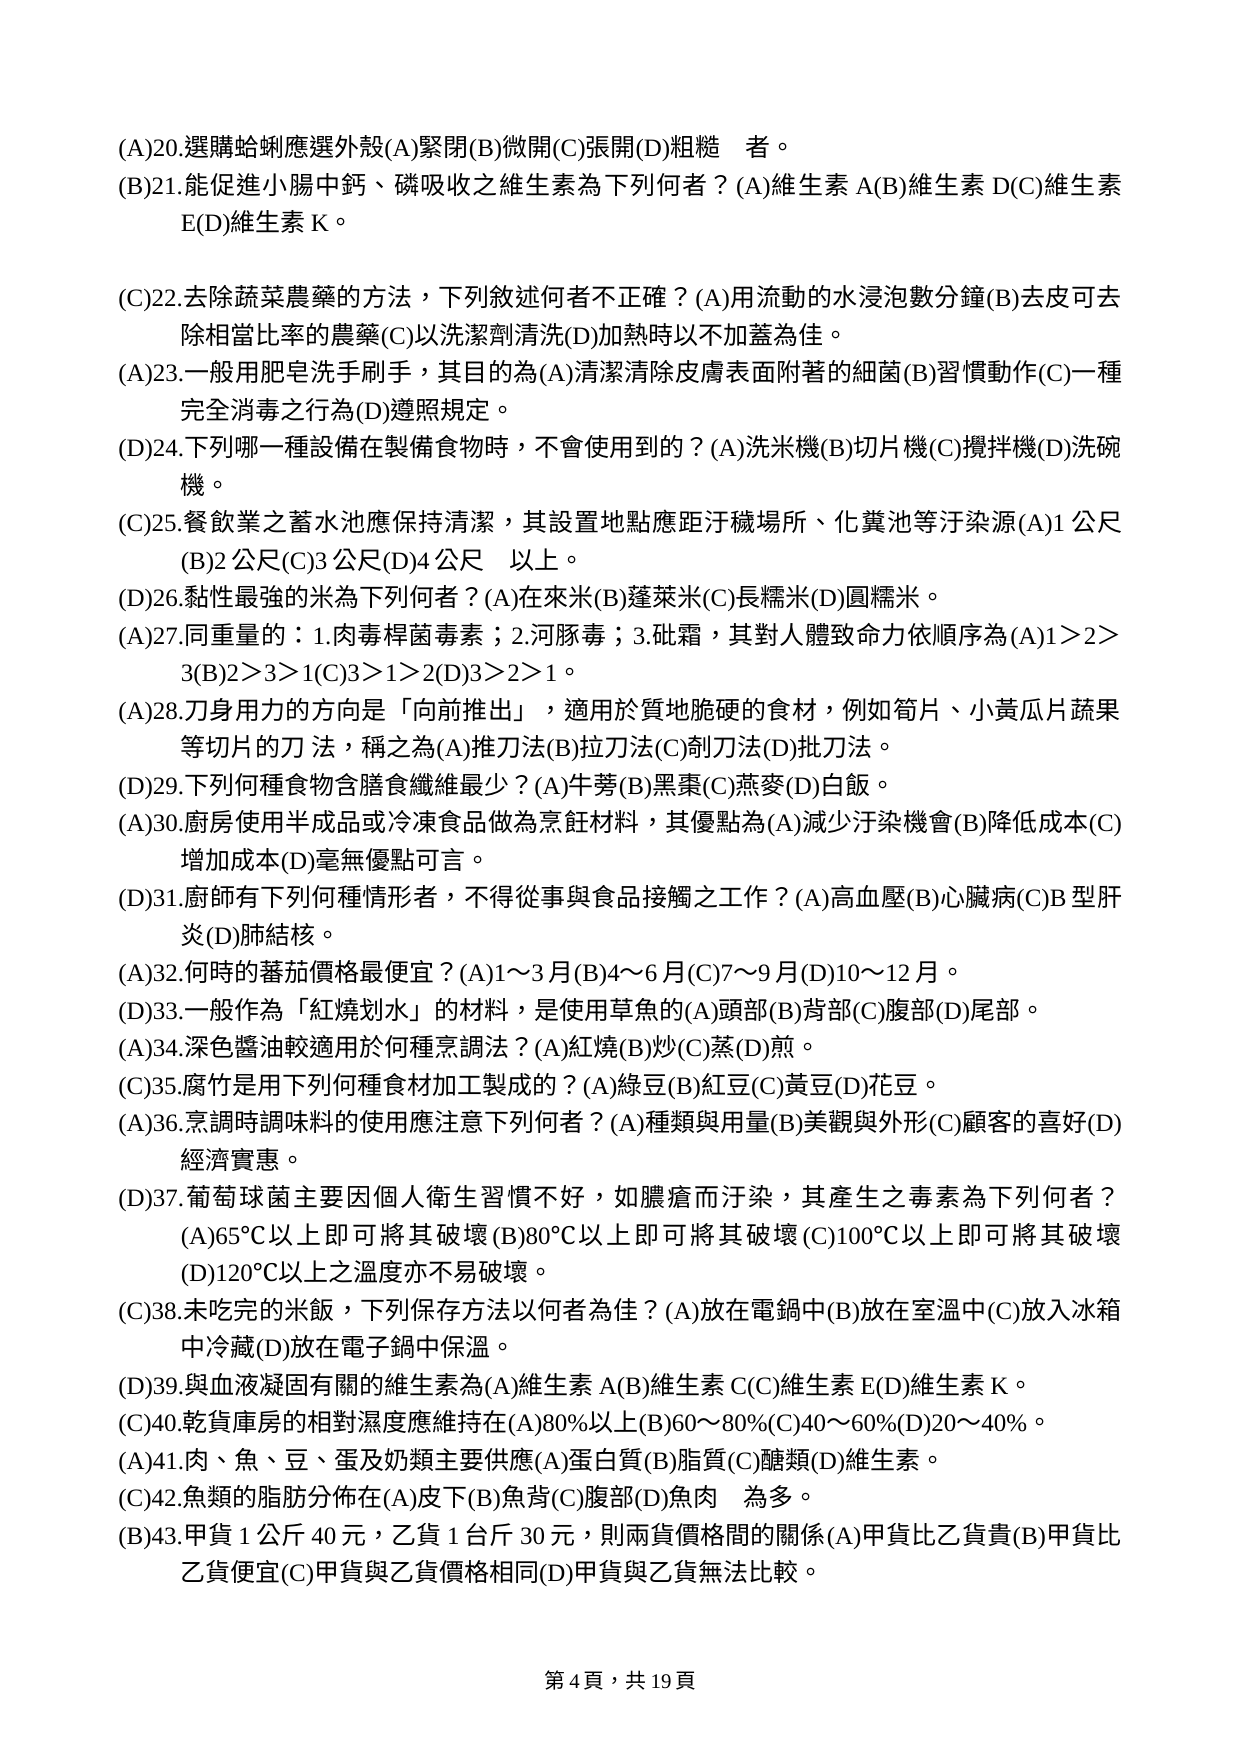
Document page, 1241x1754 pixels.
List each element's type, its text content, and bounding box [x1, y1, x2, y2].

text (D)33.一般作為「紅燒划水」的材料，是使用草魚的(A)頭部(B)背部(C)腹部(D)尾部。 [118, 989, 1122, 1027]
text (A)30.廚房使用半成品或冷凍食品做為烹飪材料，其優點為(A)減少汙染機會(B)降低成本(C)增加成本(D)毫無優點可言。 [118, 802, 1122, 877]
text (D)29.下列何種食物含膳食纖維最少？(A)牛蒡(B)黑棗(C)燕麥(D)白飯。 [118, 764, 1122, 802]
text (A)36.烹調時調味料的使用應注意下列何者？(A)種類與用量(B)美觀與外形(C)顧客的喜好(D)經濟實惠。 [118, 1102, 1122, 1177]
text (C)22.去除蔬菜農藥的方法，下列敘述何者不正確？(A)用流動的水浸泡數分鐘(B)去皮可去除相當比率的農藥(C)以洗潔劑清洗(D)加熱時以不加蓋為佳。 [118, 277, 1122, 352]
text (D)26.黏性最強的米為下列何者？(A)在來米(B)蓬萊米(C)長糯米(D)圓糯米。 [118, 577, 1122, 614]
text (A)32.何時的蕃茄價格最便宜？(A)1～3月(B)4～6月(C)7～9月(D)10～12月。 [118, 952, 1122, 989]
text (D)24.下列哪一種設備在製備食物時，不會使用到的？(A)洗米機(B)切片機(C)攪拌機(D)洗碗機。 [118, 427, 1122, 502]
text (A)28.刀身用力的方向是「向前推出」，適用於質地脆硬的食材，例如筍片、小黃瓜片蔬果等切片的刀 法，稱之為(A)推刀法(B)拉刀法(C)剞刀法(D)批刀法。 [118, 689, 1122, 764]
text (A)41.肉、魚、豆、蛋及奶類主要供應(A)蛋白質(B)脂質(C)醣類(D)維生素。 [118, 1439, 1122, 1477]
text (C)38.未吃完的米飯，下列保存方法以何者為佳？(A)放在電鍋中(B)放在室溫中(C)放入冰箱中冷藏(D)放在電子鍋中保溫。 [118, 1289, 1122, 1364]
text (C)35.腐竹是用下列何種食材加工製成的？(A)綠豆(B)紅豆(C)黃豆(D)花豆。 [118, 1064, 1122, 1102]
text (D)37.葡萄球菌主要因個人衛生習慣不好，如膿瘡而汙染，其產生之毒素為下列何者？(A)65℃以上即可將其破壞(B)80℃以上即可將其破壞(C)100℃以上即可將其破壞(D)120℃以上之溫度亦不易破壞。 [118, 1177, 1122, 1289]
text (C)42.魚類的脂肪分佈在(A)皮下(B)魚背(C)腹部(D)魚肉 為多。 [118, 1477, 1122, 1514]
text (B)21.能促進小腸中鈣、磷吸收之維生素為下列何者？(A)維生素A(B)維生素D(C)維生素E(D)維生素K。 [118, 164, 1122, 239]
text (C)25.餐飲業之蓄水池應保持清潔，其設置地點應距汙穢場所、化糞池等汙染源(A)1公尺(B)2公尺(C)3公尺(D)4公尺 以上。 [118, 502, 1122, 577]
text (A)27.同重量的：1.肉毒桿菌毒素；2.河豚毒；3.砒霜，其對人體致命力依順序為(A)1＞2＞3(B)2＞3＞1(C)3＞1＞2(D)3＞2＞1。 [118, 614, 1122, 689]
text (D)31.廚師有下列何種情形者，不得從事與食品接觸之工作？(A)高血壓(B)心臟病(C)B型肝炎(D)肺結核。 [118, 877, 1122, 952]
text (A)20.選購蛤蜊應選外殼(A)緊閉(B)微開(C)張開(D)粗糙 者。 [118, 127, 1122, 164]
text (C)40.乾貨庫房的相對濕度應維持在(A)80%以上(B)60～80%(C)40～60%(D)20～40%。 [118, 1402, 1122, 1439]
text (A)34.深色醬油較適用於何種烹調法？(A)紅燒(B)炒(C)蒸(D)煎。 [118, 1027, 1122, 1064]
text (A)23.一般用肥皂洗手刷手，其目的為(A)清潔清除皮膚表面附著的細菌(B)習慣動作(C)一種完全消毒之行為(D)遵照規定。 [118, 352, 1122, 427]
text (B)43.甲貨1公斤40元，乙貨1台斤30元，則兩貨價格間的關係(A)甲貨比乙貨貴(B)甲貨比乙貨便宜(C)甲貨與乙貨價格相同(D)甲貨與乙貨無法比較。 [118, 1514, 1122, 1589]
text (D)39.與血液凝固有關的維生素為(A)維生素A(B)維生素C(C)維生素E(D)維生素K。 [118, 1364, 1122, 1402]
